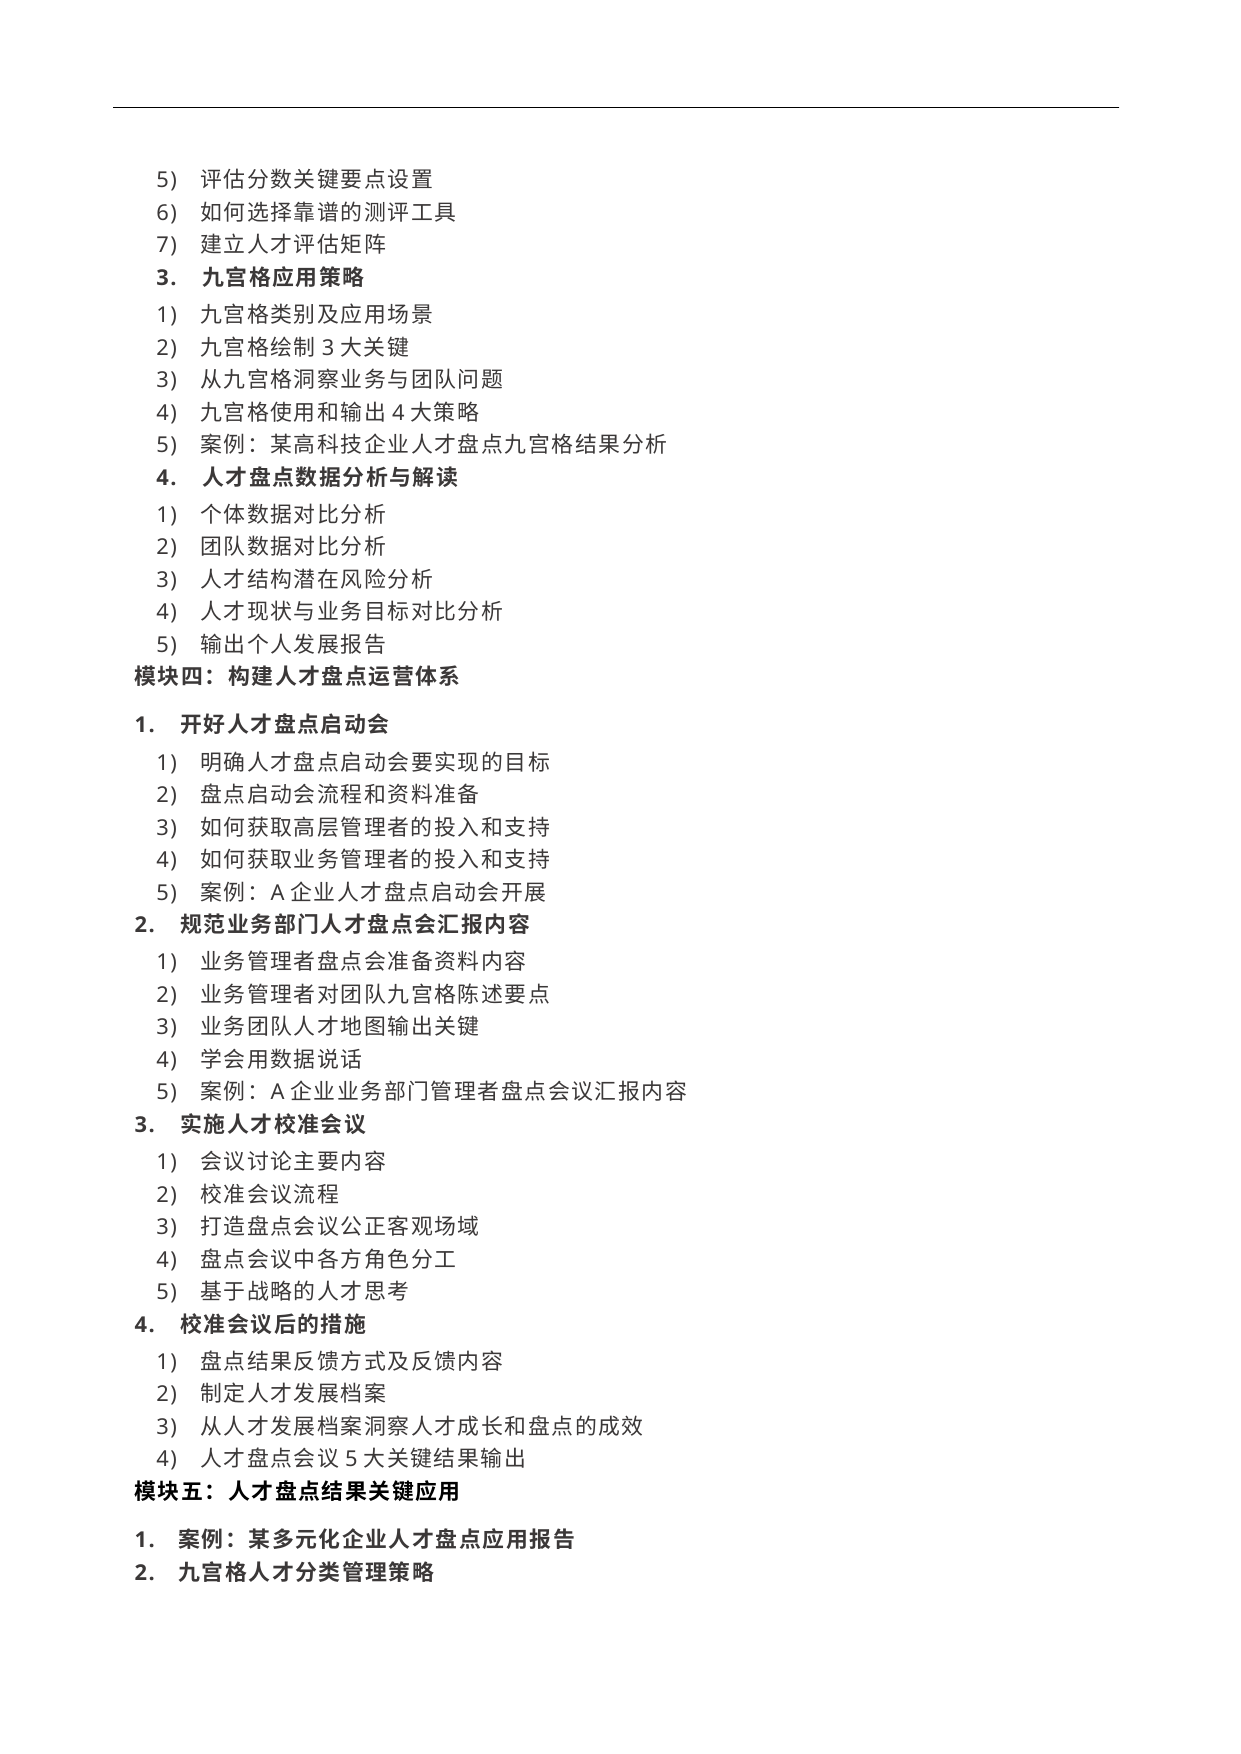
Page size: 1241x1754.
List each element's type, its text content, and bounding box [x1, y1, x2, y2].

list 九宫格绘制3大关键 [156, 329, 1115, 362]
list 业务管理者对团队九宫格陈述要点 [156, 977, 1115, 1009]
list 打造盘点会议公正客观场域 [156, 1209, 1115, 1241]
list 如何选择靠谱的测评工具 [156, 194, 1115, 227]
list 输出个人发展报告 [156, 626, 1115, 659]
list 人才盘点会议5大关键结果输出 [156, 1441, 1115, 1473]
list 九宫格类别及应用场景 [156, 297, 1115, 329]
list 实施人才校准会议 [134, 1107, 1128, 1139]
list 人才现状与业务目标对比分析 [156, 594, 1115, 626]
list 案例：某多元化企业人才盘点应用报告 [134, 1522, 1115, 1554]
list 校准会议流程 [156, 1176, 1115, 1209]
list 团队数据对比分析 [156, 529, 1115, 561]
list 九宫格使用和输出4大策略 [156, 394, 1115, 427]
list 评估分数关键要点设置 [156, 162, 1115, 194]
list 明确人才盘点启动会要实现的目标 [156, 744, 1115, 777]
list 校准会议后的措施 [134, 1306, 1128, 1339]
list 人才结构潜在风险分析 [156, 561, 1115, 594]
list 盘点启动会流程和资料准备 [156, 777, 1115, 809]
text 模块四：构建人才盘点运营体系 [134, 659, 1128, 691]
list 九宫格人才分类管理策略 [134, 1554, 1115, 1587]
list 制定人才发展档案 [156, 1376, 1115, 1408]
list 从九宫格洞察业务与团队问题 [156, 362, 1115, 394]
list 如何获取高层管理者的投入和支持 [156, 809, 1115, 842]
list 业务管理者盘点会准备资料内容 [156, 944, 1115, 977]
list 规范业务部门人才盘点会汇报内容 [134, 907, 1128, 939]
list 九宫格应用策略 [156, 259, 1128, 292]
list 人才盘点数据分析与解读 [156, 459, 1128, 492]
list 开好人才盘点启动会 [134, 707, 1128, 740]
list 盘点结果反馈方式及反馈内容 [156, 1343, 1115, 1376]
list 案例：A企业业务部门管理者盘点会议汇报内容 [156, 1074, 1115, 1107]
list 学会用数据说话 [156, 1042, 1115, 1074]
list 如何获取业务管理者的投入和支持 [156, 842, 1115, 874]
text 模块五：人才盘点结果关键应用 [134, 1473, 1128, 1506]
list 从人才发展档案洞察人才成长和盘点的成效 [156, 1408, 1115, 1441]
list 业务团队人才地图输出关键 [156, 1009, 1115, 1042]
list 案例：某高科技企业人才盘点九宫格结果分析 [156, 427, 1115, 459]
list 基于战略的人才思考 [156, 1274, 1115, 1306]
list 盘点会议中各方角色分工 [156, 1241, 1115, 1274]
list 建立人才评估矩阵 [156, 227, 1115, 259]
list 会议讨论主要内容 [156, 1144, 1115, 1176]
list 个体数据对比分析 [156, 496, 1115, 529]
list 案例：A企业人才盘点启动会开展 [156, 874, 1115, 907]
